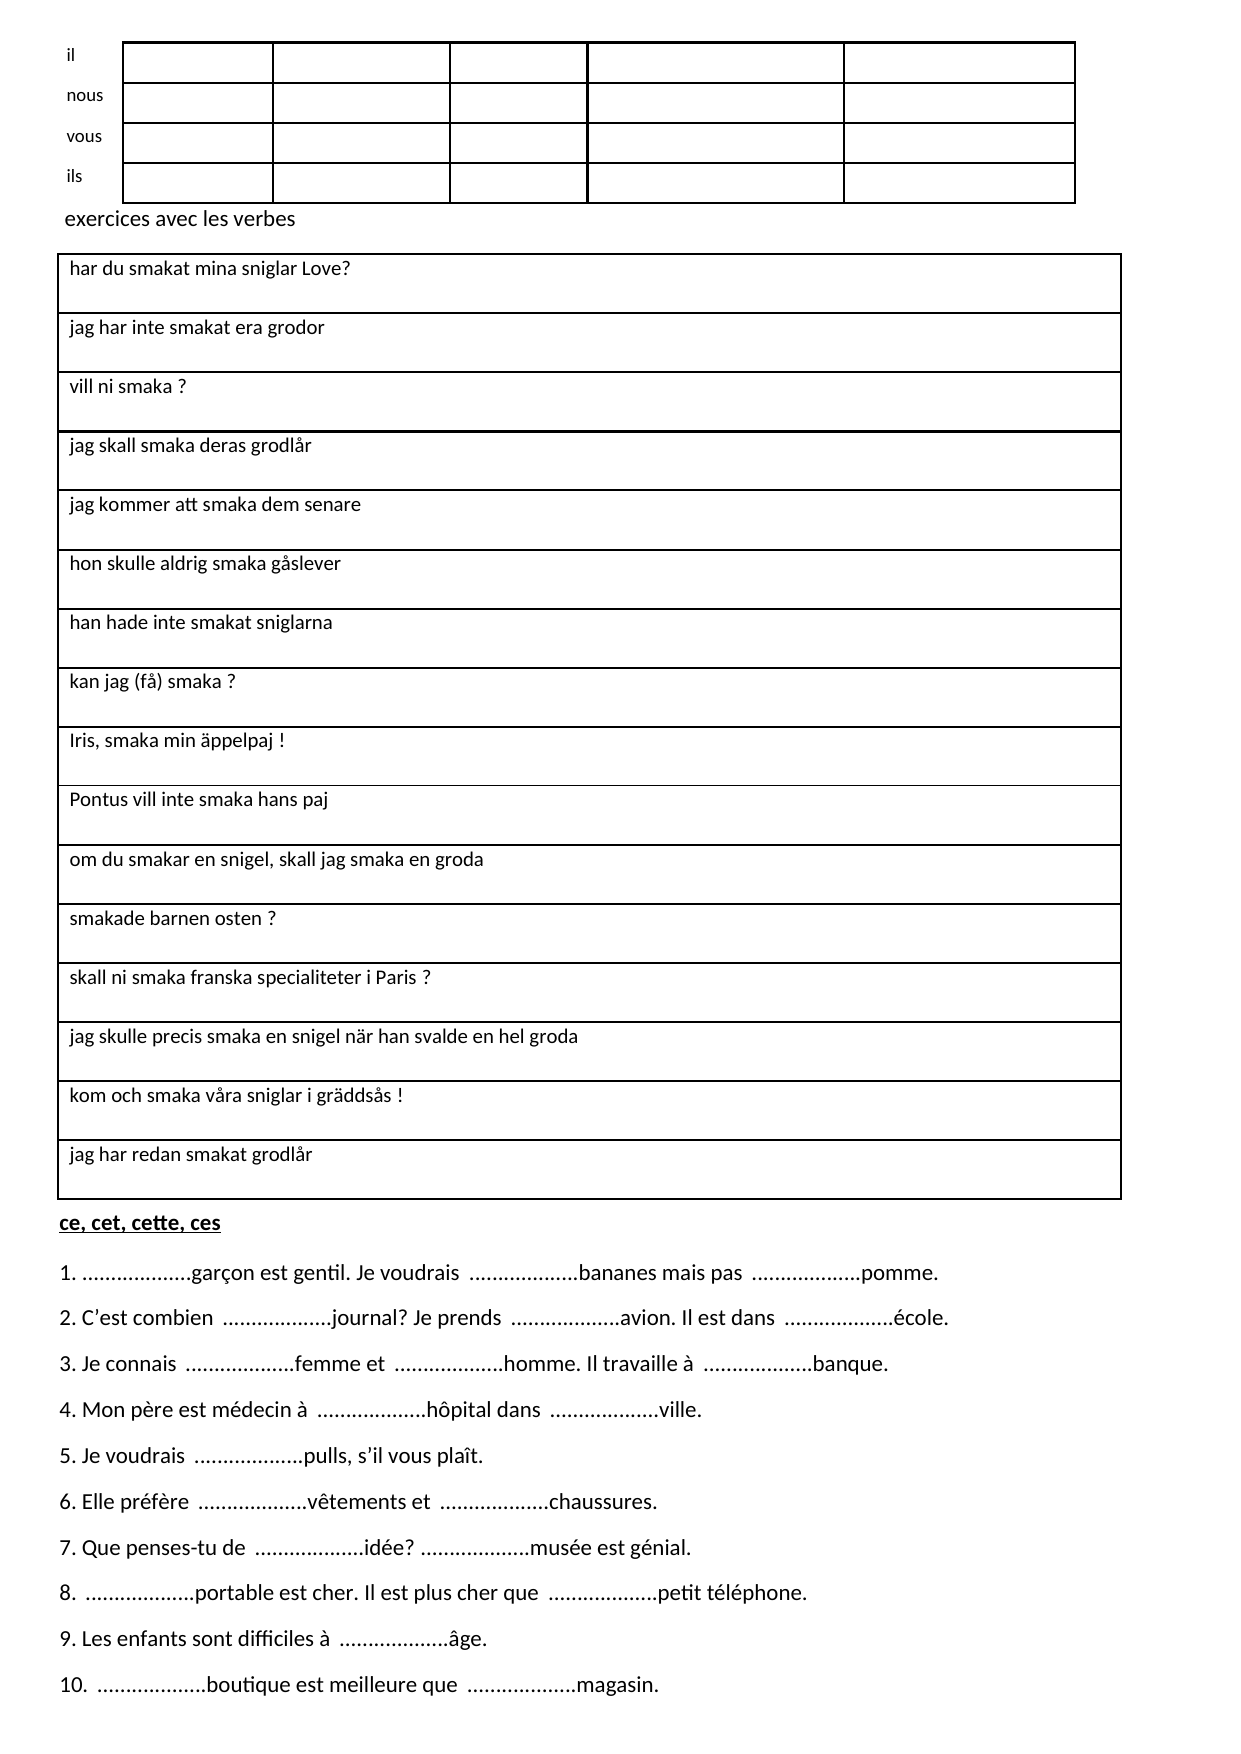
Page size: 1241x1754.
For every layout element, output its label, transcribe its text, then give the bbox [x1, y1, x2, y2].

table_cell vill ni smaka ? [59, 373, 778, 430]
table_cell [589, 164, 843, 202]
table_cell Pontus vill inte smaka hans paj [59, 786, 778, 844]
text 6. Elle préfère ...................vêtements et ...................chaussures. [59, 1473, 1199, 1518]
table_cell [124, 124, 272, 162]
table_cell [778, 1141, 1120, 1198]
text ce, cet, cette, ces [59, 1208, 1199, 1236]
table_cell [778, 669, 1120, 726]
table_header [778, 255, 1120, 312]
text 4. Mon père est médecin à ...................hôpital dans ...................ville. [59, 1381, 1199, 1427]
table_cell [845, 44, 1074, 82]
table_cell [778, 786, 1120, 844]
table_cell [124, 84, 272, 122]
table_cell smakade barnen osten ? [59, 905, 778, 962]
table_cell skall ni smaka franska specialiteter i Paris ? [59, 964, 778, 1021]
text 1. ...................garçon est gentil. Je voudrais ...................bananes mais pas ...................pomme. [59, 1243, 1199, 1289]
table_cell kom och smaka våra sniglar i gräddsås ! [59, 1082, 778, 1139]
table_cell jag har redan smakat grodlår [59, 1141, 778, 1198]
table_cell [274, 84, 449, 122]
table_cell [451, 84, 586, 122]
table_cell [778, 314, 1120, 371]
table_cell [274, 164, 449, 202]
table_cell [778, 373, 1120, 430]
table_cell [845, 124, 1074, 162]
table_cell [778, 846, 1120, 903]
table_header har du smakat mina sniglar Love? [59, 255, 778, 312]
table_cell jag skall smaka deras grodlår [59, 433, 778, 489]
table_cell [124, 164, 272, 202]
table_cell om du smakar en snigel, skall jag smaka en groda [59, 846, 778, 903]
table_cell hon skulle aldrig smaka gåslever [59, 551, 778, 607]
table_cell [778, 551, 1120, 607]
table_cell jag skulle precis smaka en snigel när han svalde en hel groda [59, 1023, 778, 1080]
table_cell [274, 44, 449, 82]
table_cell [451, 124, 586, 162]
table_cell jag kommer att smaka dem senare [59, 491, 778, 548]
table_cell [778, 1082, 1120, 1139]
table_cell [589, 44, 843, 82]
table_cell ils [59, 162, 122, 202]
table_cell [778, 610, 1120, 667]
table_cell [274, 124, 449, 162]
table_cell [589, 124, 843, 162]
table_cell [124, 44, 272, 82]
text exercices avec les verbes [59, 204, 1199, 232]
table_cell il [59, 41, 122, 82]
table_cell [451, 164, 586, 202]
table_cell [451, 44, 586, 82]
table_cell [778, 1023, 1120, 1080]
table_cell [778, 905, 1120, 962]
table_cell [778, 964, 1120, 1021]
table_cell [589, 84, 843, 122]
text 10. ...................boutique est meilleure que ...................magasin. [59, 1656, 1199, 1702]
text 2. C’est combien ...................journal? Je prends ...................avion. Il est dans ...................école. [59, 1289, 1199, 1335]
table_cell [845, 164, 1074, 202]
table_cell [778, 433, 1120, 489]
text 8. ...................portable est cher. Il est plus cher que ...................petit téléphone. [59, 1564, 1199, 1610]
table_cell nous [59, 82, 122, 122]
text 7. Que penses-tu de ...................idée? ...................musée est génial. [59, 1518, 1199, 1564]
table_cell jag har inte smakat era grodor [59, 314, 778, 371]
table_cell vous [59, 122, 122, 162]
table_cell [778, 491, 1120, 548]
table_cell [845, 84, 1074, 122]
text 5. Je voudrais ...................pulls, s’il vous plaît. [59, 1427, 1199, 1473]
text 9. Les enfants sont difficiles à ...................âge. [59, 1610, 1199, 1656]
text 3. Je connais ...................femme et ...................homme. Il travaille à ...................banque. [59, 1335, 1199, 1381]
table_cell han hade inte smakat sniglarna [59, 610, 778, 667]
table_cell kan jag (få) smaka ? [59, 669, 778, 726]
table_cell Iris, smaka min äppelpaj ! [59, 728, 778, 785]
table_cell [778, 728, 1120, 785]
